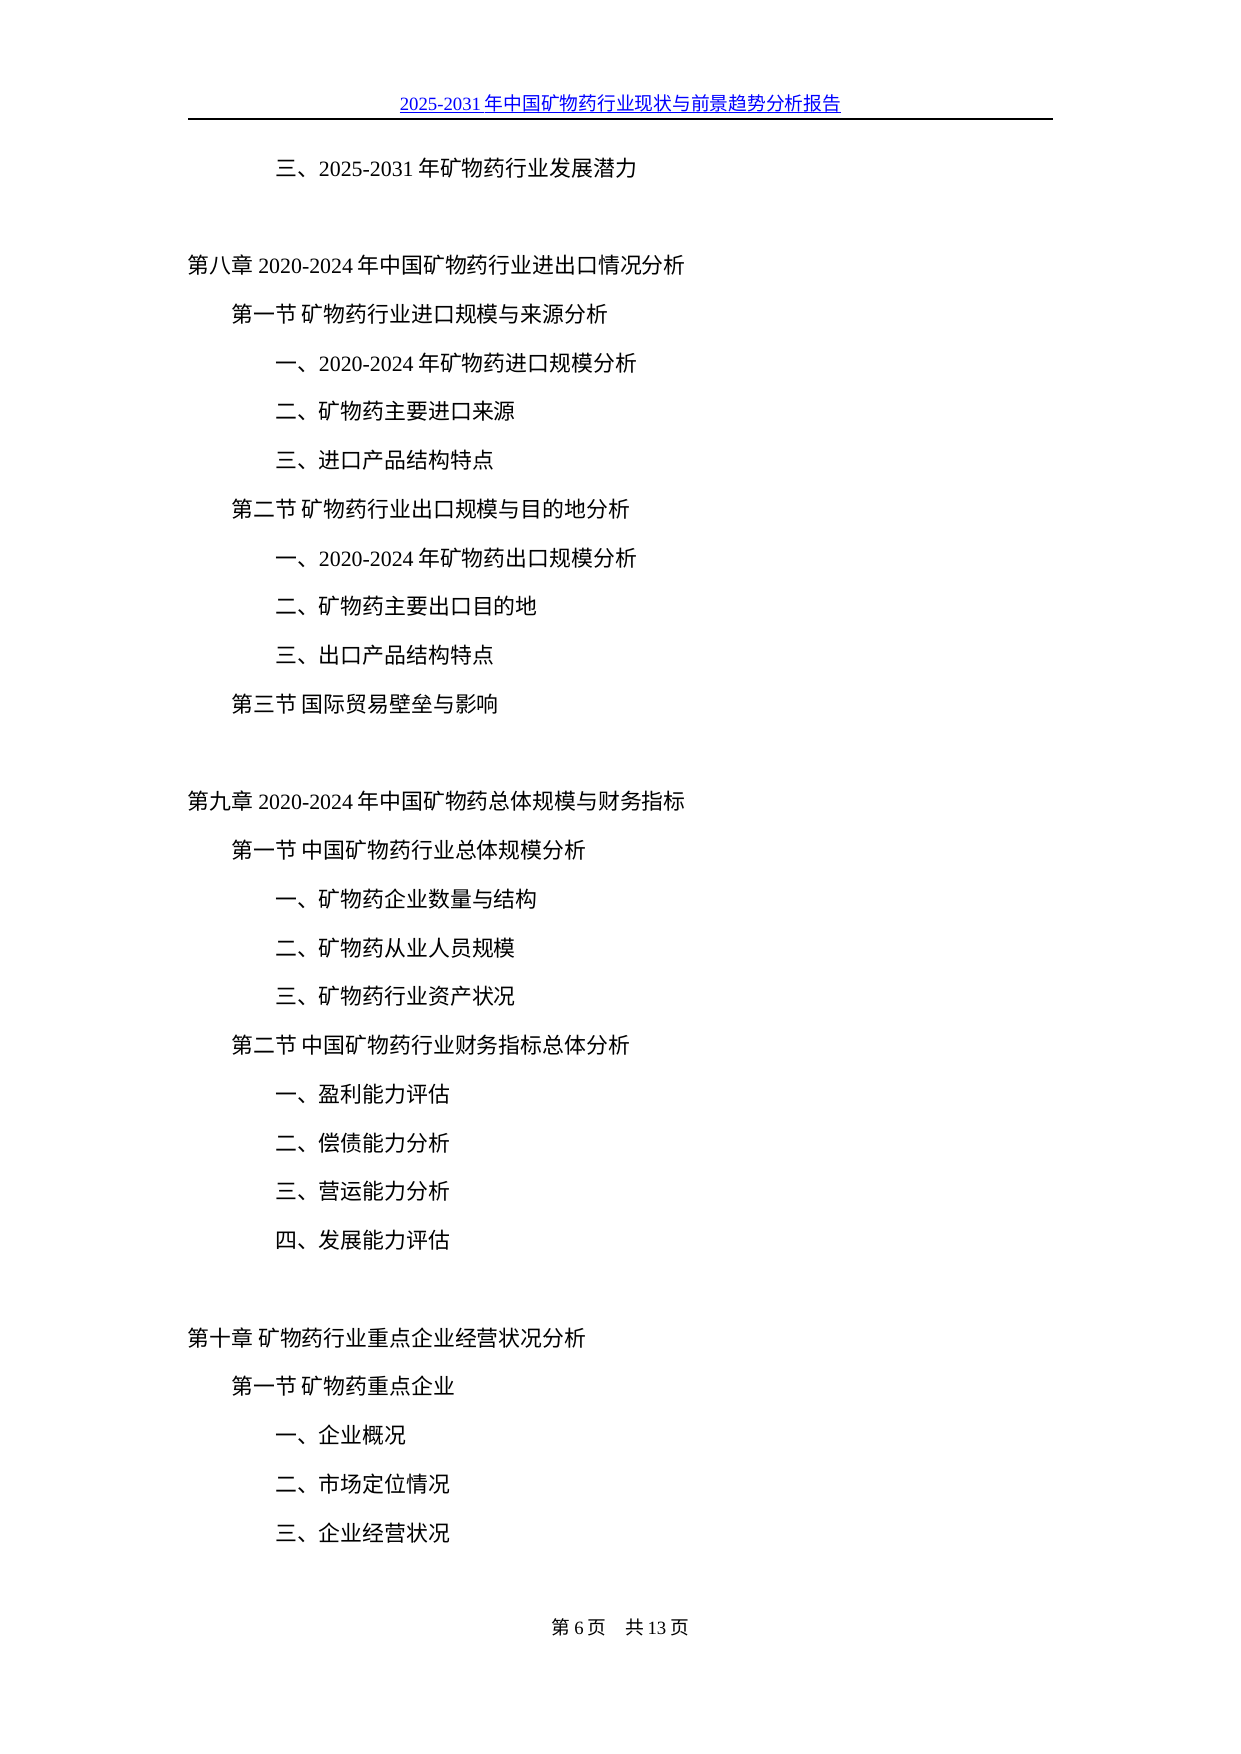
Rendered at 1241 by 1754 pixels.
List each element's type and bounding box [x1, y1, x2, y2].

text [187, 150, 1053, 1548]
